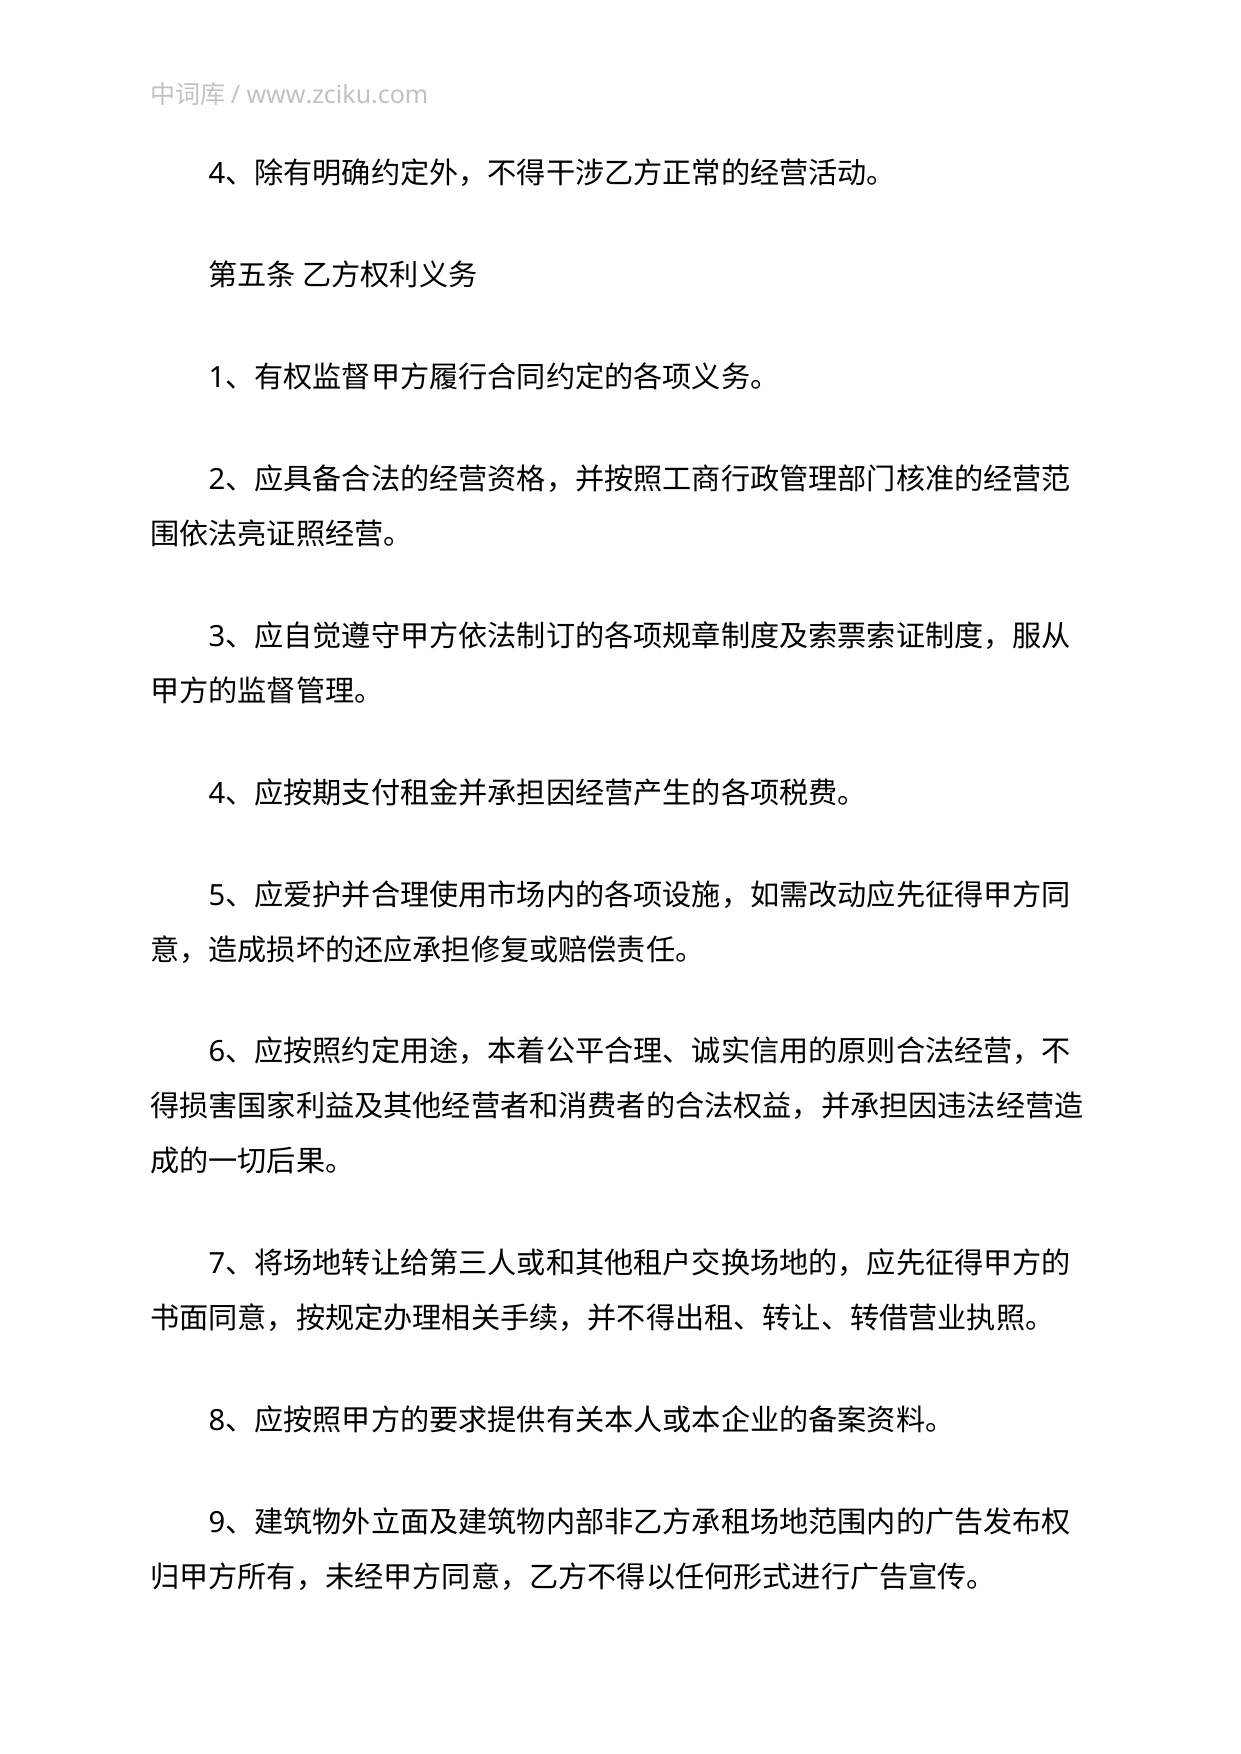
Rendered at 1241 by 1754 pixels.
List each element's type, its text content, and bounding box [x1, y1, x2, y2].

text 3、应自觉遵守甲方依法制订的各项规章制度及索票索证制度，服从甲方的监督管理。 [150, 612, 1090, 710]
text 6、应按照约定用途，本着公平合理、诚实信用的原则合法经营，不得损害国家利益及其他经营者和消费者的合法权益，并承担因违法经营造成的一切后果。 [150, 1028, 1090, 1180]
text 4、应按期支付租金并承担因经营产生的各项税费。 [150, 769, 1090, 812]
text 7、将场地转让给第三人或和其他租户交换场地的，应先征得甲方的书面同意，按规定办理相关手续，并不得出租、转让、转借营业执照。 [150, 1240, 1090, 1337]
text 8、应按照甲方的要求提供有关本人或本企业的备案资料。 [150, 1396, 1090, 1439]
text 9、建筑物外立面及建筑物内部非乙方承租场地范围内的广告发布权归甲方所有，未经甲方同意，乙方不得以任何形式进行广告宣传。 [150, 1498, 1090, 1596]
text 5、应爱护并合理使用市场内的各项设施，如需改动应先征得甲方同意，造成损坏的还应承担修复或赔偿责任。 [150, 871, 1090, 968]
text 第五条 乙方权利义务 [150, 252, 1090, 294]
text 2、应具备合法的经营资格，并按照工商行政管理部门核准的经营范围依法亮证照经营。 [150, 456, 1090, 553]
text 4、除有明确约定外，不得干涉乙方正常的经营活动。 [150, 150, 1090, 192]
text 1、有权监督甲方履行合同约定的各项义务。 [150, 354, 1090, 396]
